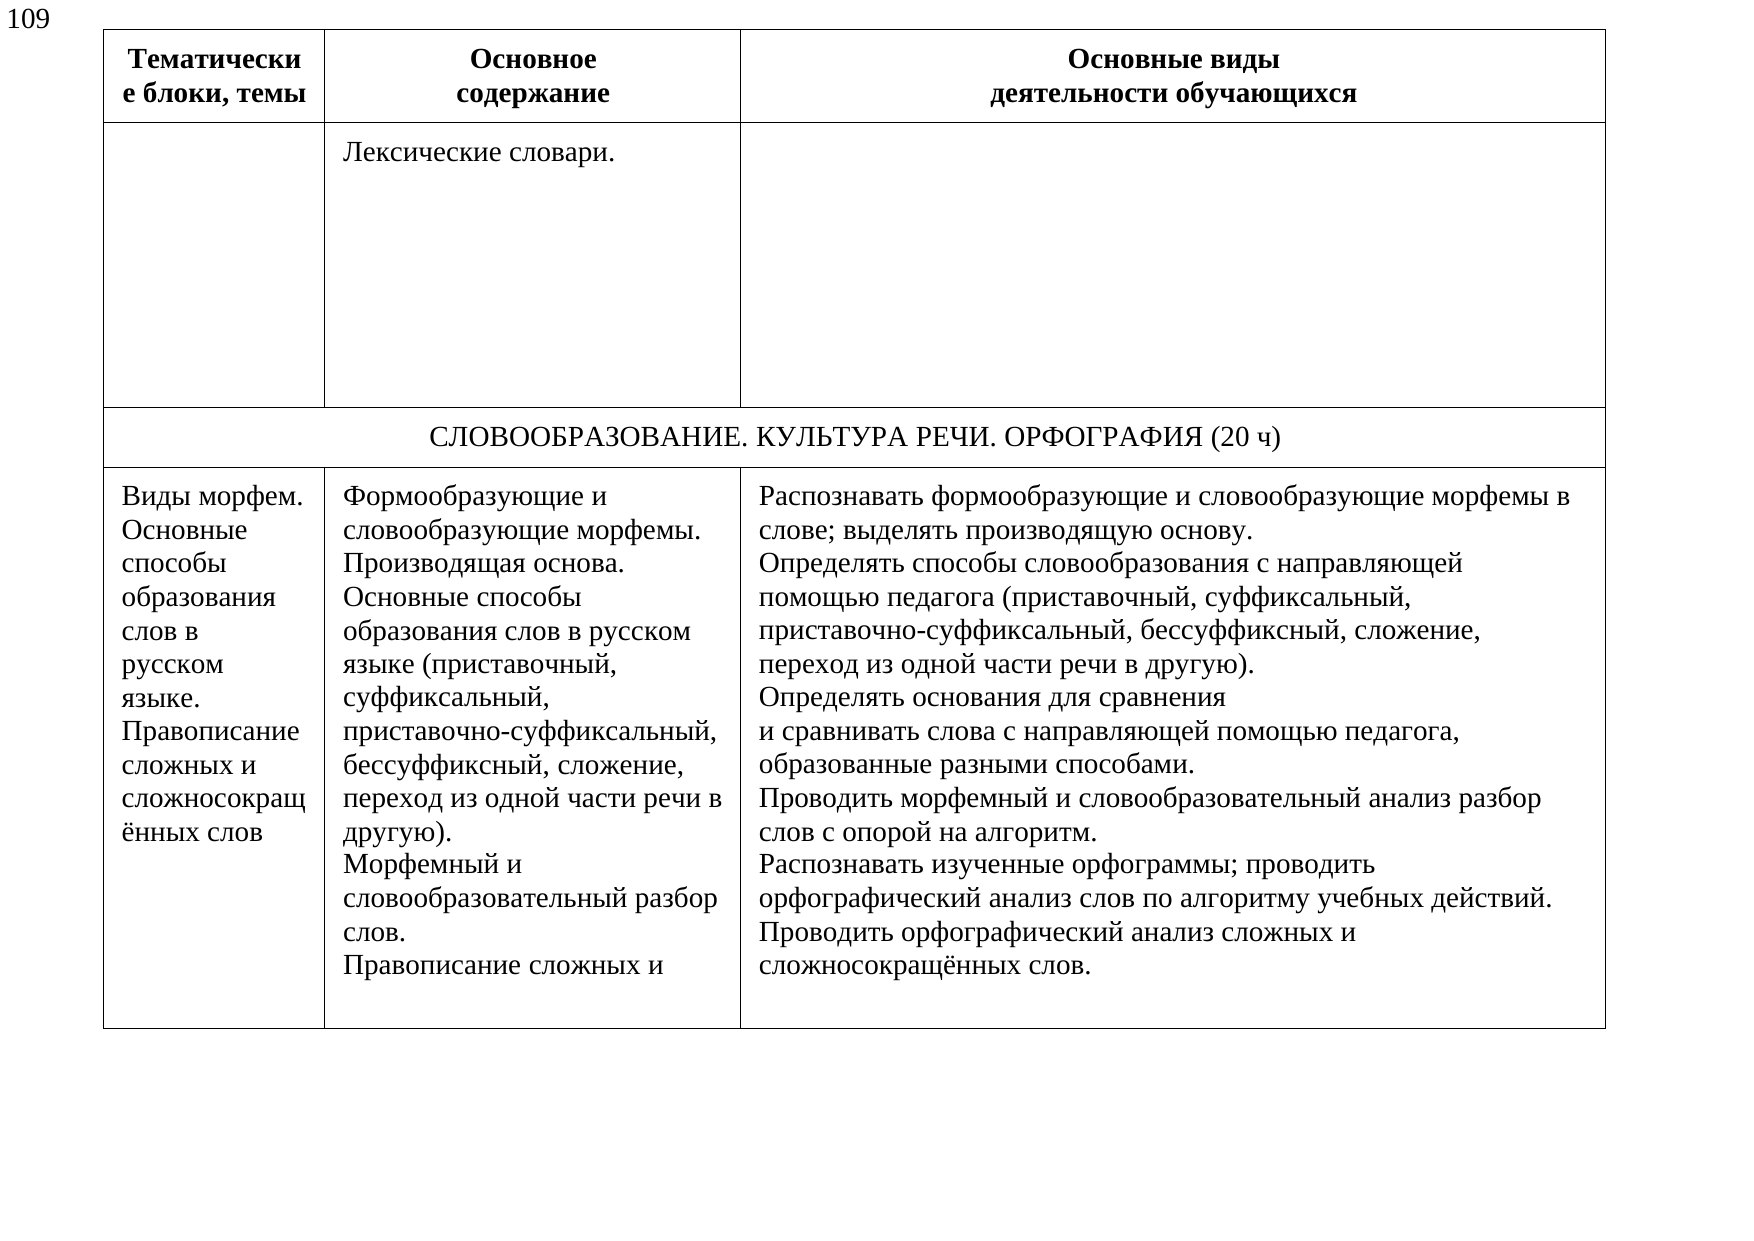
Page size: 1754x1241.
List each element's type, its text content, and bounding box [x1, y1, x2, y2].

table_cell Распознавать формообразующие и словообразующие морфемы в слове; выделять производящую основу. Определять способы словообразования с направляющей помощью педагога (приставочный, суффиксальный, приставочно-суффиксальный, бессуффиксный, сложение, переход из одной части речи в другую). Определять основания для сравнения и сравнивать слова с направляющей помощью педагога, образованные разными способами. Проводить морфемный и словообразовательный анализ разбор слов с опорой на алгоритм. Распознавать изученные орфограммы; проводить орфографический анализ слов по алгоритму учебных действий. Проводить орфографический анализ сложных и сложносокращённых слов. [741, 468, 1605, 1027]
table_cell Лексические словари. [325, 123, 740, 407]
table_header Основное содержание [325, 30, 740, 122]
table_cell [741, 123, 1605, 407]
table_cell Виды морфем. Основные способы образования слов в русском языке. Правописание сложных и сложносокращ ённых слов [104, 468, 324, 1027]
table_cell [104, 123, 324, 407]
table_cell Формообразующие и словообразующие морфемы. Производящая основа. Основные способы образования слов в русском языке (приставочный, суффиксальный, приставочно-суффиксальный, бессуффиксный, сложение, переход из одной части речи в другую). Морфемный и словообразовательный разбор слов. Правописание сложных и [325, 468, 740, 1027]
table_cell СЛОВООБРАЗОВАНИЕ. КУЛЬТУРА РЕЧИ. ОРФОГРАФИЯ (20 ч) [104, 408, 1605, 467]
table_header Основные виды деятельности обучающихся [741, 30, 1605, 122]
table_header Тематически е блоки, темы [104, 30, 324, 122]
